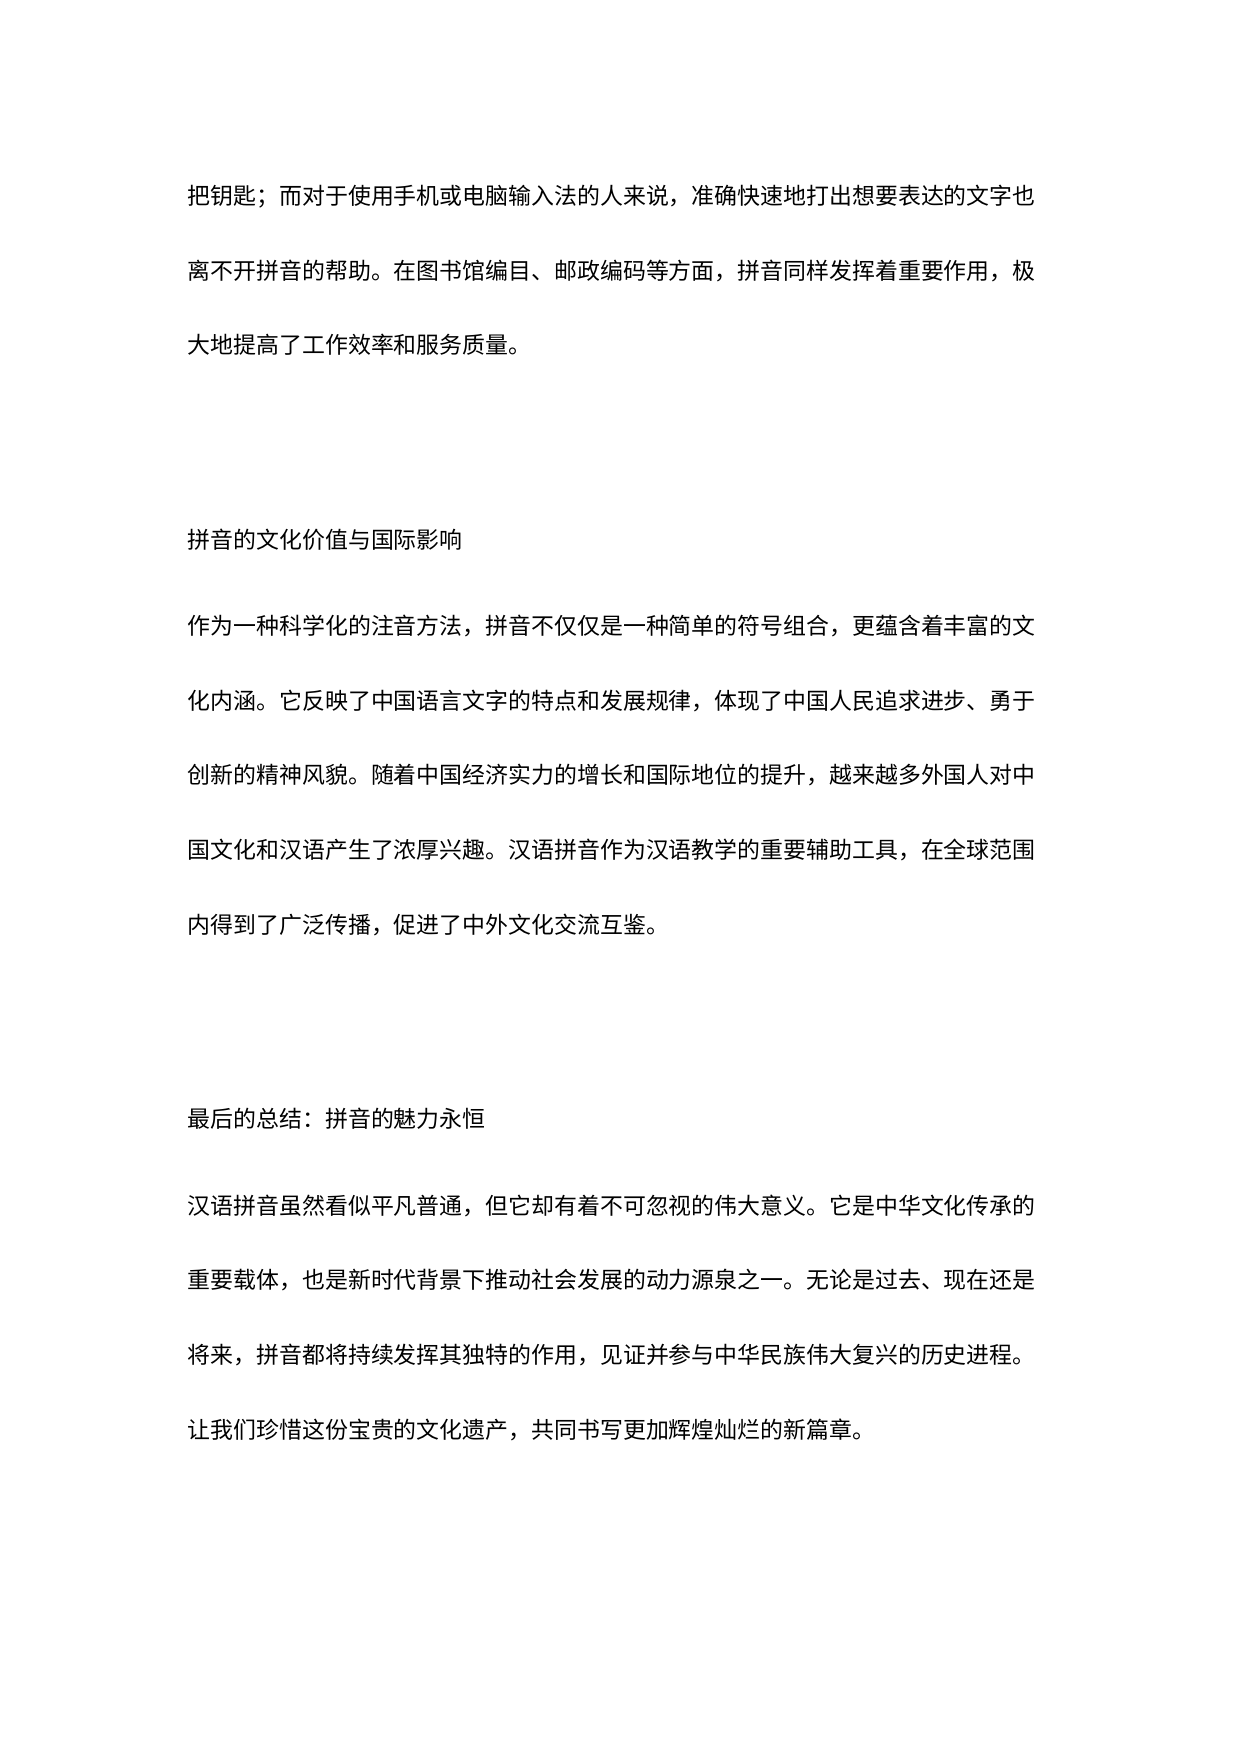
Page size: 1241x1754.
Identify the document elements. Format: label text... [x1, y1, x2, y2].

text 作为一种科学化的注音方法，拼音不仅仅是一种简单的符号组合，更蕴含着丰富的文化内涵。它反映了中国语言文字的特点和发展规律，体现了中国人民追求进步、勇于创新的精神风貌。随着中国经济实力的增长和国际地位的提升，越来越多外国人对中国文化和汉语产生了浓厚兴趣。汉语拼音作为汉语教学的重要辅助工具，在全球范围内得到了广泛传播，促进了中外文化交流互鉴。 [187, 592, 1053, 956]
text 汉语拼音虽然看似平凡普通，但它却有着不可忽视的伟大意义。它是中华文化传承的重要载体，也是新时代背景下推动社会发展的动力源泉之一。无论是过去、现在还是将来，拼音都将持续发挥其独特的作用，见证并参与中华民族伟大复兴的历史进程。让我们珍惜这份宝贵的文化遗产，共同书写更加辉煌灿烂的新篇章。 [187, 1172, 1053, 1461]
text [187, 162, 1053, 376]
text 拼音的文化价值与国际影响 [187, 506, 1053, 571]
text 最后的总结：拼音的魅力永恒 [187, 1085, 1053, 1150]
